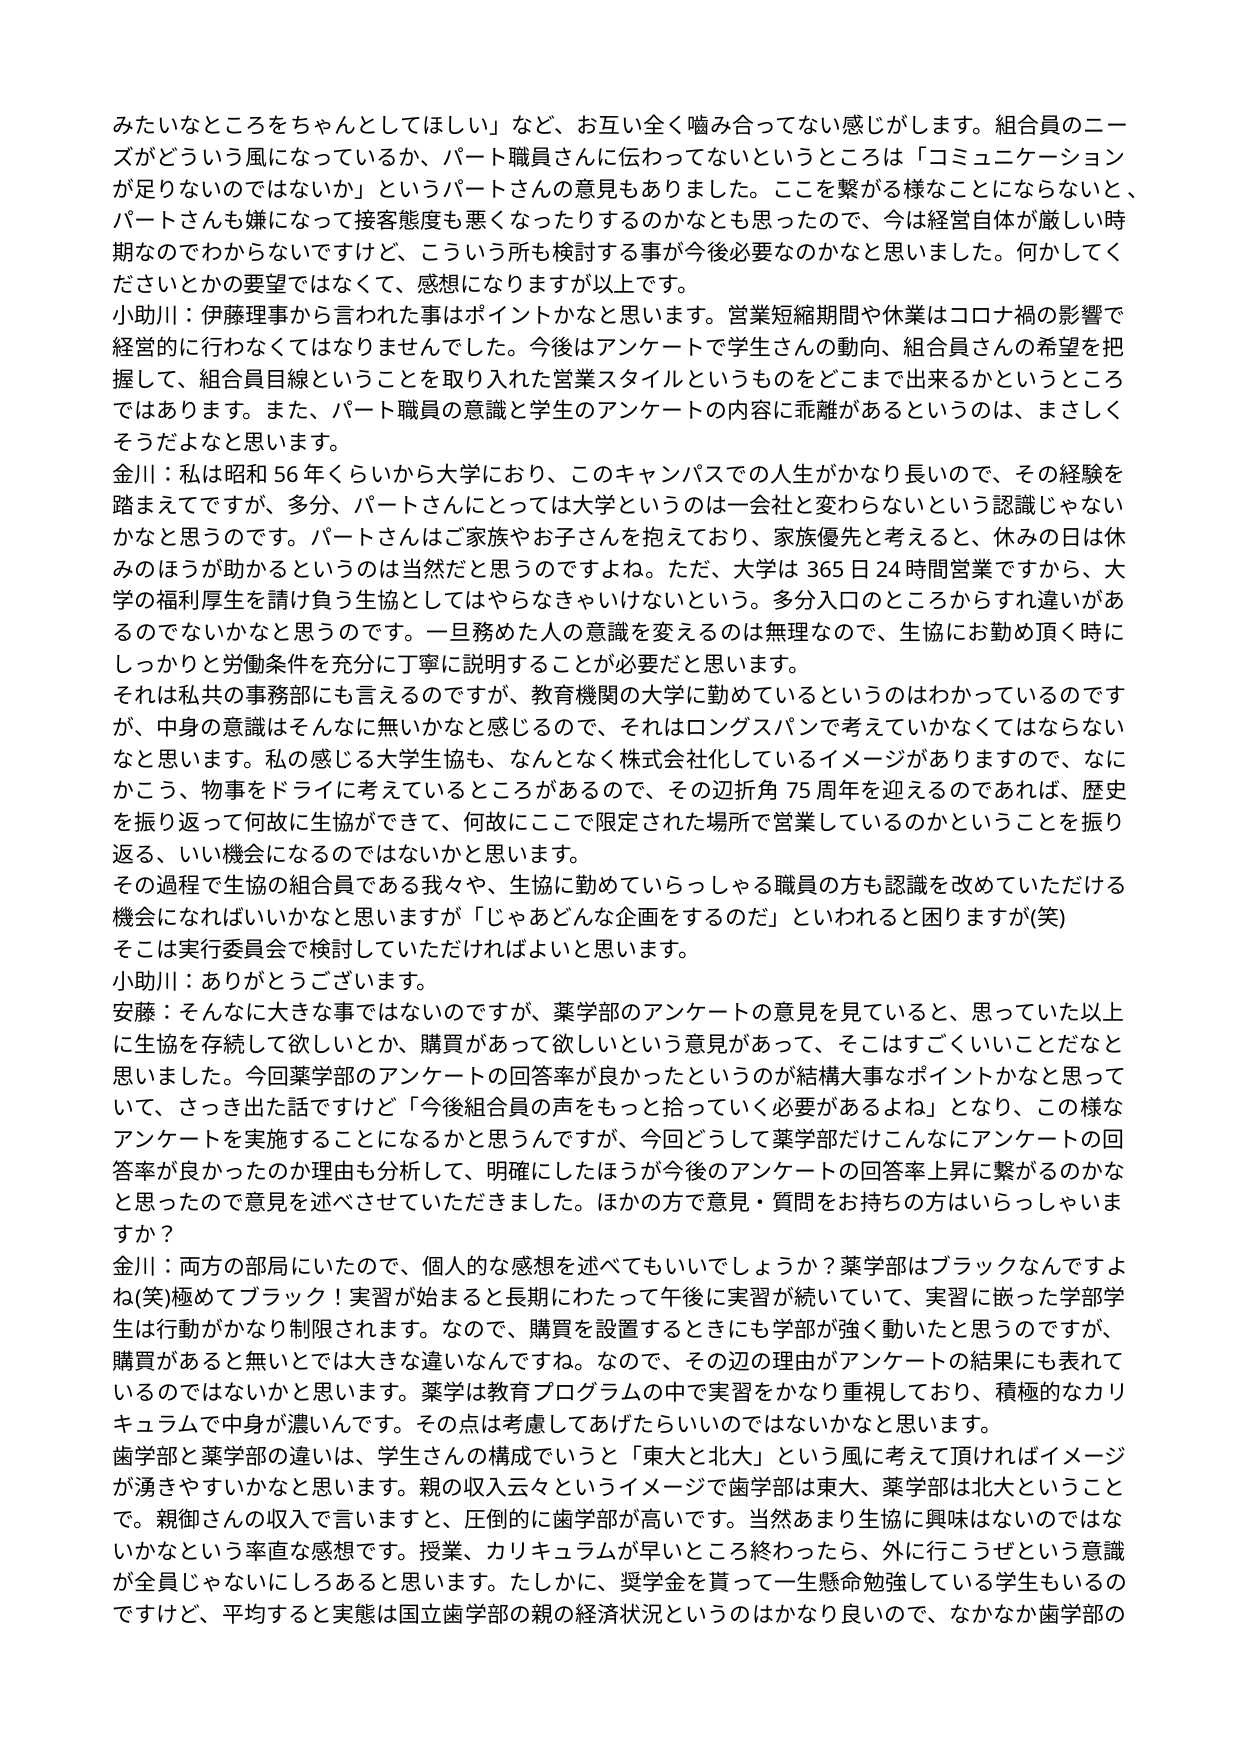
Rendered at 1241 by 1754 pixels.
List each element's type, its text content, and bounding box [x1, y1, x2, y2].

text 安藤：そんなに大きな事ではないのですが、薬学部のアンケートの意見を見ていると、思っていた以上に生協を存続して欲しいとか、購買があって欲しいという意見があって、そこはすごくいいことだなと思いました。今回薬学部のアンケートの回答率が良かったというのが結構大事なポイントかなと思っていて、さっき出た話ですけど「今後組合員の声をもっと拾っていく必要があるよね」となり、この様なアンケートを実施することになるかと思うんですが、今回どうして薬学部だけこんなにアンケートの回答率が良かったのか理由も分析して、明確にしたほうが今後のアンケートの回答率上昇に繋がるのかなと思ったので意見を述べさせていただきました。ほかの方で意見・質問をお持ちの方はいらっしゃいますか？ [112, 995, 1128, 1249]
text 小助川：ありがとうございます。 [112, 964, 1128, 995]
text その過程で生協の組合員である我々や、生協に勤めていらっしゃる職員の方も認識を改めていただける機会になればいいかなと思いますが「じゃあどんな企画をするのだ」といわれると困りますが(笑) [112, 868, 1128, 932]
text そこは実行委員会で検討していただければよいと思います。 [112, 932, 1128, 964]
text 小助川：伊藤理事から言われた事はポイントかなと思います。営業短縮期間や休業はコロナ禍の影響で経営的に行わなくてはなりませんでした。今後はアンケートで学生さんの動向、組合員さんの希望を把握して、組合員目線ということを取り入れた営業スタイルというものをどこまで出来るかというところではあります。また、パート職員の意識と学生のアンケートの内容に乖離があるというのは、まさしくそうだよなと思います。 [112, 298, 1128, 457]
text 金川：両方の部局にいたので、個人的な感想を述べてもいいでしょうか？薬学部はブラックなんですよね(笑)極めてブラック！実習が始まると長期にわたって午後に実習が続いていて、実習に嵌った学部学生は行動がかなり制限されます。なので、購買を設置するときにも学部が強く動いたと思うのですが、購買があると無いとでは大きな違いなんですね。なので、その辺の理由がアンケートの結果にも表れているのではないかと思います。薬学は教育プログラムの中で実習をかなり重視しており、積極的なカリキュラムで中身が濃いんです。その点は考慮してあげたらいいのではないかなと思います。 [112, 1249, 1128, 1439]
text それは私共の事務部にも言えるのですが、教育機関の大学に勤めているというのはわかっているのですが、中身の意識はそんなに無いかなと感じるので、それはロングスパンで考えていかなくてはならないなと思います。私の感じる大学生協も、なんとなく株式会社化しているイメージがありますので、なにかこう、物事をドライに考えているところがあるので、その辺折角75周年を迎えるのであれば、歴史を振り返って何故に生協ができて、何故にここで限定された場所で営業しているのかということを振り返る、いい機会になるのではないかと思います。 [112, 678, 1128, 868]
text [112, 1439, 1128, 1629]
text 金川：私は昭和56年くらいから大学におり、このキャンパスでの人生がかなり長いので、その経験を踏まえてですが、多分、パートさんにとっては大学というのは一会社と変わらないという認識じゃないかなと思うのです。パートさんはご家族やお子さんを抱えており、家族優先と考えると、休みの日は休みのほうが助かるというのは当然だと思うのですよね。ただ、大学は365日24時間営業ですから、大学の福利厚生を請け負う生協としてはやらなきゃいけないという。多分入口のところからすれ違いがあるのでないかなと思うのです。一旦務めた人の意識を変えるのは無理なので、生協にお勤め頂く時にしっかりと労働条件を充分に丁寧に説明することが必要だと思います。 [112, 457, 1128, 678]
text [112, 108, 1128, 298]
